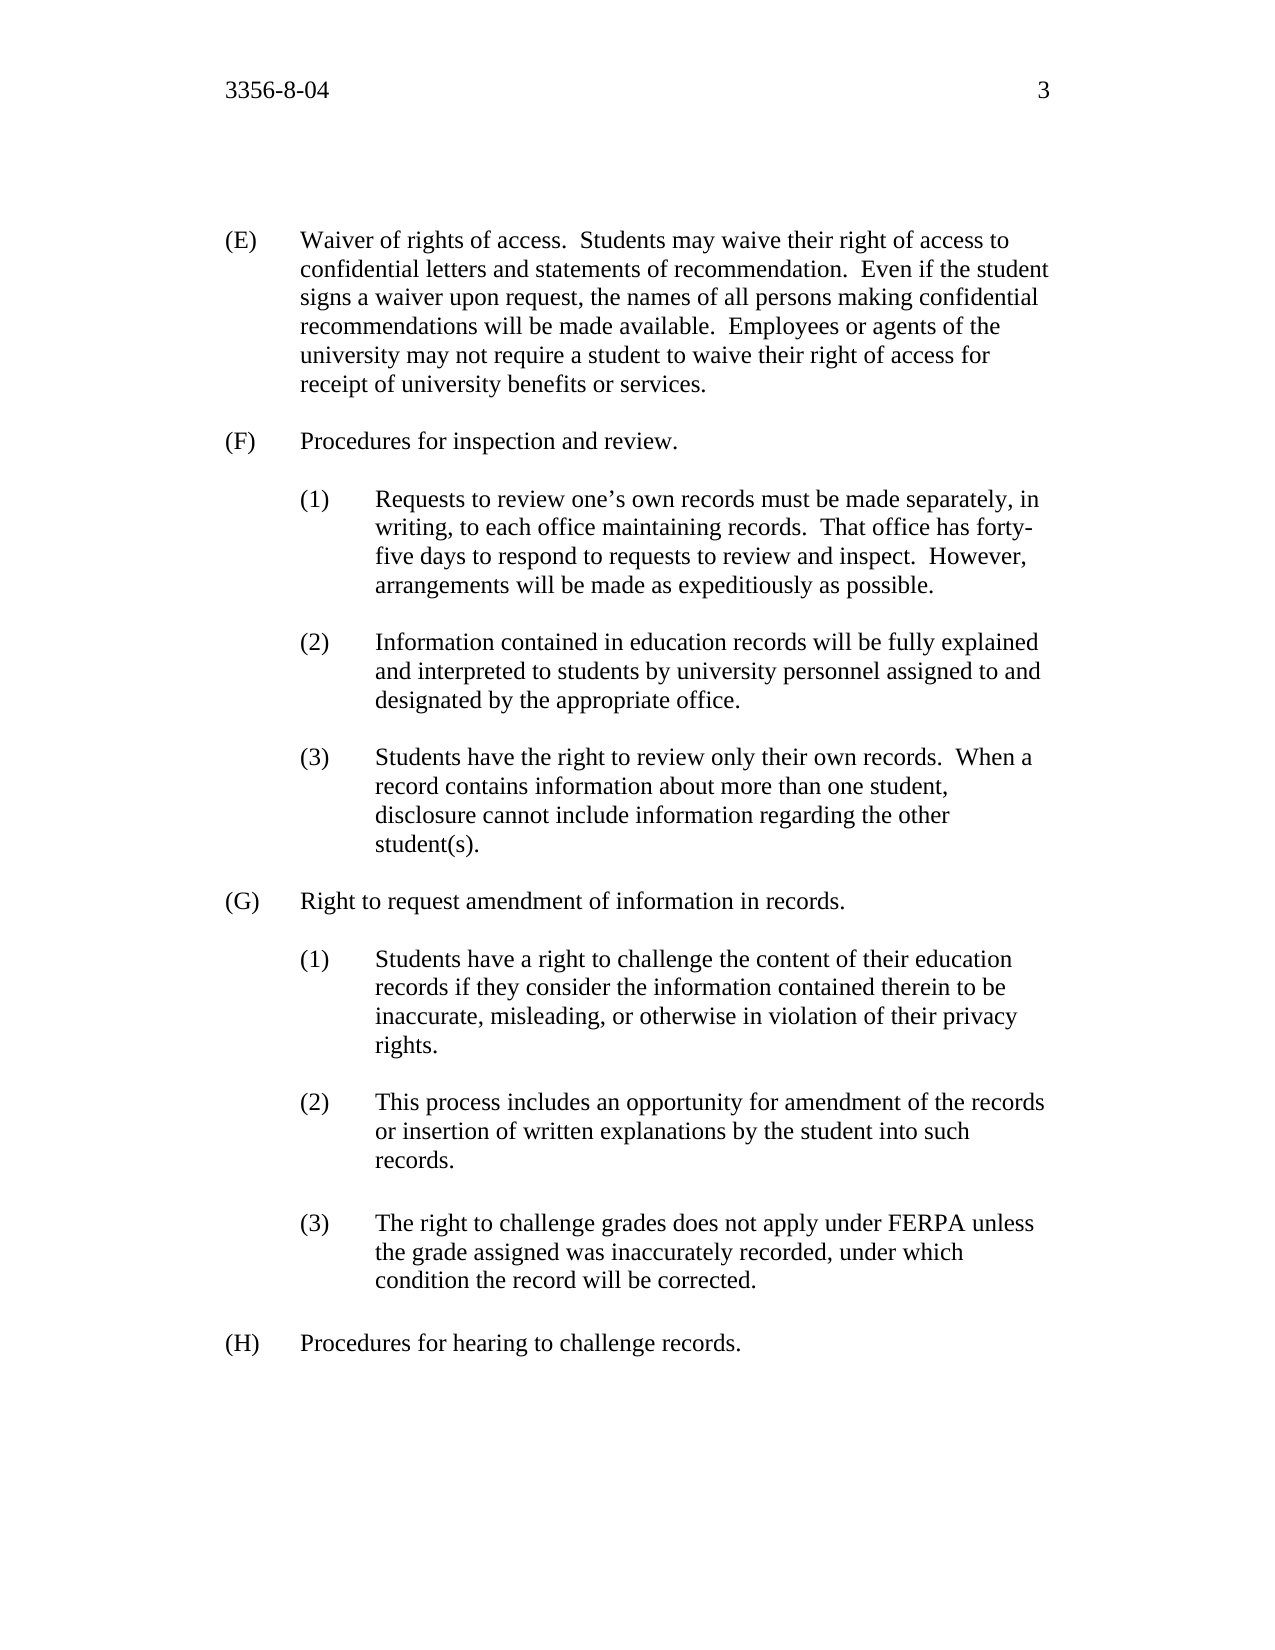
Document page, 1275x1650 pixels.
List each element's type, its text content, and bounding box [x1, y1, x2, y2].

text (G) Right to request amendment of information in records. [225, 886, 1050, 915]
text (1) Students have a right to challenge the content of their education records if they consider the information contained therein to be inaccurate, misleading, or otherwise in violation of their privacy rights. [300, 944, 1050, 1059]
text (F) Procedures for inspection and review. [225, 426, 1050, 455]
text (E) Waiver of rights of access. Students may waive their right of access to confidential letters and statements of recommendation. Even if the student signs a waiver upon request, the names of all persons making confidential recommendations will be made available. Employees or agents of the university may not require a student to waive their right of access for receipt of university benefits or services. [225, 225, 1050, 397]
text (H) Procedures for hearing to challenge records. [225, 1328, 1050, 1357]
text (2) Information contained in education records will be fully explained and interpreted to students by university personnel assigned to and designated by the appropriate office. [300, 627, 1050, 714]
text (3) The right to challenge grades does not apply under FERPA unless the grade assigned was inaccurately recorded, under which condition the record will be corrected. [300, 1208, 1050, 1294]
text (3) Students have the right to review only their own records. When a record contains information about more than one student, disclosure cannot include information regarding the other student(s). [300, 742, 1050, 857]
text (1) Requests to review one’s own records must be made separately, in writing, to each office maintaining records. That office has forty-five days to respond to requests to review and inspect. However, arrangements will be made as expeditiously as possible. [300, 484, 1050, 599]
text (2) This process includes an opportunity for amendment of the records or insertion of written explanations by the student into such records. [300, 1087, 1050, 1174]
